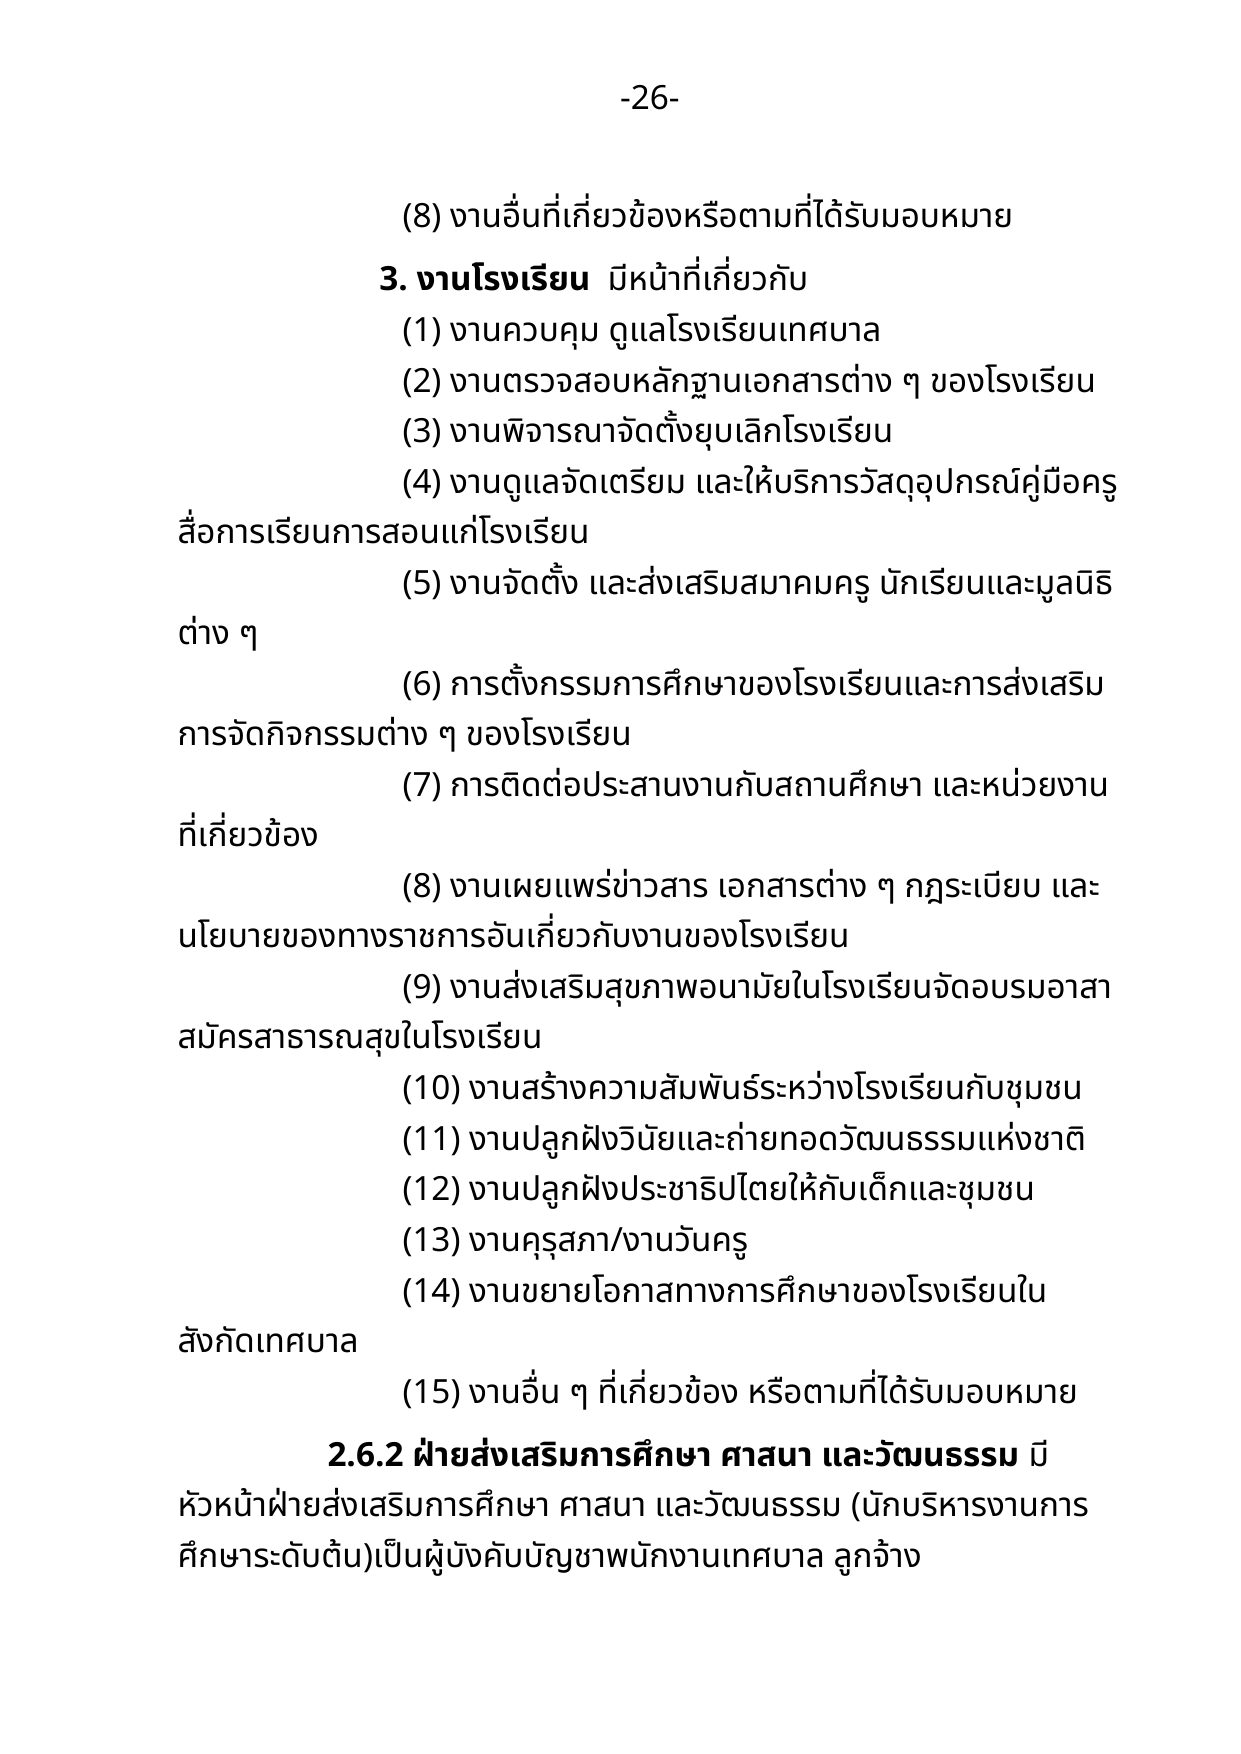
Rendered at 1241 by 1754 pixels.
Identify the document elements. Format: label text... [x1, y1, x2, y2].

text (11) งานปลูกฝังวินัยและถ่ายทอดวัฒนธรรมแห่งชาติ [177, 1114, 1122, 1165]
text (15) งานอื่น ๆ ที่เกี่ยวข้อง หรือตามที่ได้รับมอบหมาย [177, 1367, 1122, 1418]
text 2.6.2 ฝ่ายส่งเสริมการศึกษา ศาสนา และวัฒนธรรม มีหัวหน้าฝ่ายส่งเสริมการศึกษา ศาสนา และวัฒนธรรม (นักบริหารงานการศึกษาระดับต้น)เป็นผู้บังคับบัญชาพนักงานเทศบาล ลูกจ้าง [177, 1431, 1122, 1582]
text 3. งานโรงเรียน มีหน้าที่เกี่ยวกับ [252, 255, 1122, 306]
text (13) งานคุรุสภา/งานวันครู [177, 1216, 1122, 1266]
text (14) งานขยายโอกาสทางการศึกษาของโรงเรียนในสังกัดเทศบาล [177, 1266, 1122, 1367]
text (9) งานส่งเสริมสุขภาพอนามัยในโรงเรียนจัดอบรมอาสาสมัครสาธารณสุขในโรงเรียน [177, 963, 1122, 1064]
text (4) งานดูแลจัดเตรียม และให้บริการวัสดุอุปกรณ์คู่มือครู สื่อการเรียนการสอนแก่โรงเรียน [177, 458, 1122, 559]
text (7) การติดต่อประสานงานกับสถานศึกษา และหน่วยงานที่เกี่ยวข้อง [177, 761, 1122, 862]
text (8) งานเผยแพร่ข่าวสาร เอกสารต่าง ๆ กฎระเบียบ และนโยบายของทางราชการอันเกี่ยวกับงานของโรงเรียน [177, 862, 1122, 963]
text (5) งานจัดตั้ง และส่งเสริมสมาคมครู นักเรียนและมูลนิธิต่าง ๆ [177, 559, 1122, 660]
text (3) งานพิจารณาจัดตั้งยุบเลิกโรงเรียน [177, 407, 1122, 458]
text (2) งานตรวจสอบหลักฐานเอกสารต่าง ๆ ของโรงเรียน [177, 356, 1122, 407]
text (12) งานปลูกฝังประชาธิปไตยให้กับเด็กและชุมชน [177, 1165, 1122, 1216]
text (10) งานสร้างความสัมพันธ์ระหว่างโรงเรียนกับชุมชน [177, 1064, 1122, 1114]
text (1) งานควบคุม ดูแลโรงเรียนเทศบาล [177, 306, 1122, 356]
text (8) งานอื่นที่เกี่ยวข้องหรือตามที่ได้รับมอบหมาย [177, 192, 1122, 243]
text (6) การตั้งกรรมการศึกษาของโรงเรียนและการส่งเสริมการจัดกิจกรรมต่าง ๆ ของโรงเรียน [177, 660, 1122, 761]
